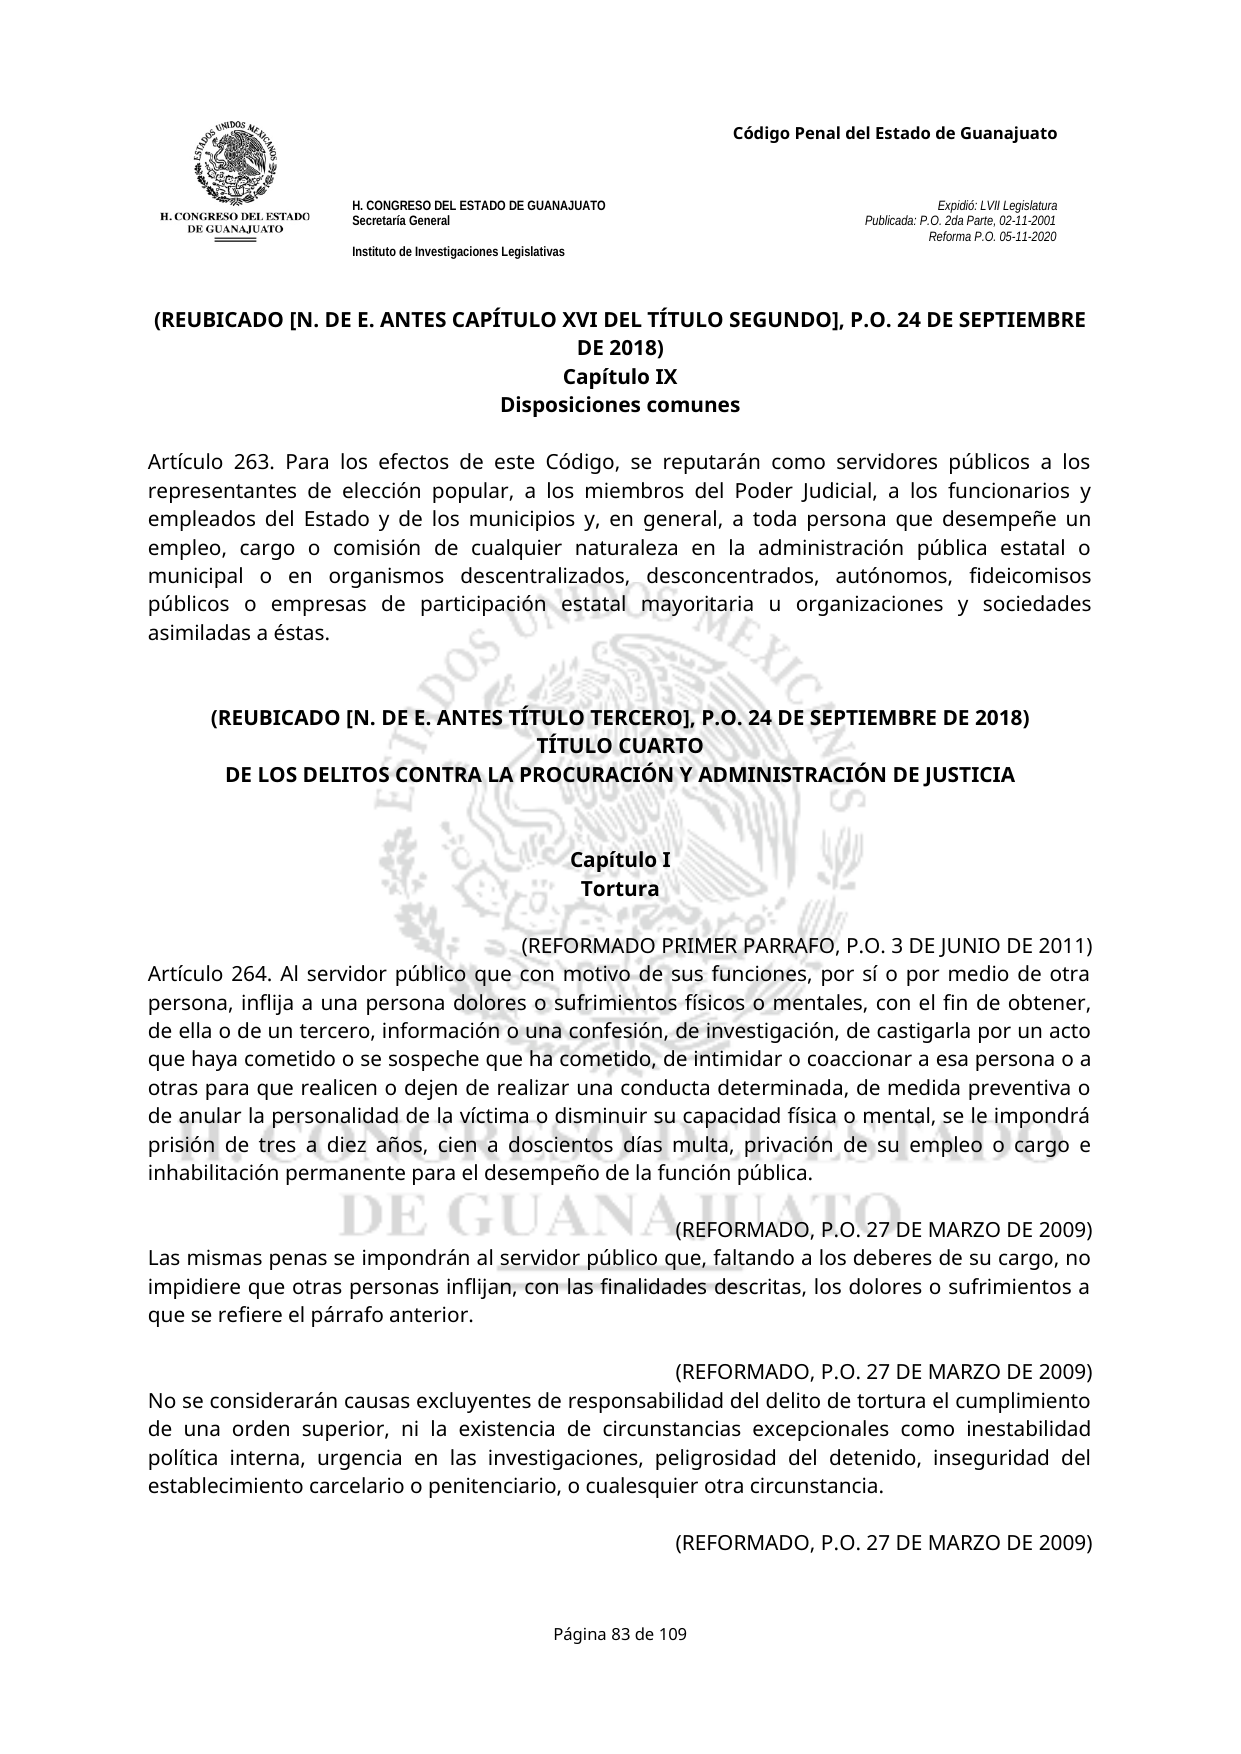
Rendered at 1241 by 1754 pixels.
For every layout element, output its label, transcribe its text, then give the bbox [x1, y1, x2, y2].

text (REFORMADO, P.O. 27 DE MARZO DE 2009) [148, 1528, 1092, 1556]
text TÍTULO CUARTO [148, 732, 1092, 760]
text (REUBICADO [N. DE E. ANTES TÍTULO TERCERO], P.O. 24 DE SEPTIEMBRE DE 2018) [148, 703, 1092, 732]
text Tortura [148, 874, 1092, 902]
text No se considerarán causas excluyentes de responsabilidad del delito de tortura el cumplimiento de una orden superior, ni la existencia de circunstancias excepcionales como inestabilidad política interna, urgencia en las investigaciones, peligrosidad del detenido, inseguridad del establecimiento carcelario o penitenciario, o cualesquier otra circunstancia. [148, 1386, 1092, 1499]
text DE LOS DELITOS CONTRA LA PROCURACIÓN Y ADMINISTRACIÓN DE JUSTICIA [148, 760, 1092, 788]
text Las mismas penas se impondrán al servidor público que, faltando a los deberes de su cargo, no impidiere que otras personas inflijan, con las finalidades descritas, los dolores o sufrimientos a que se refiere el párrafo anterior. [148, 1243, 1092, 1329]
text (REUBICADO [N. DE E. ANTES CAPÍTULO XVI DEL TÍTULO SEGUNDO], P.O. 24 DE SEPTIEMBRE DE 2018) [148, 305, 1092, 362]
text Capítulo I [148, 845, 1092, 874]
text (REFORMADO PRIMER PARRAFO, P.O. 3 DE JUNIO DE 2011) [148, 931, 1092, 959]
text Artículo 264. Al servidor público que con motivo de sus funciones, por sí o por medio de otra persona, inflija a una persona dolores o sufrimientos físicos o mentales, con el fin de obtener, de ella o de un tercero, información o una confesión, de investigación, de castigarla por un acto que haya cometido o se sospeche que ha cometido, de intimidar o coaccionar a esa persona o a otras para que realicen o dejen de realizar una conducta determinada, de medida preventiva o de anular la personalidad de la víctima o disminuir su capacidad física o mental, se le impondrá prisión de tres a diez años, cien a doscientos días multa, privación de su empleo o cargo e inhabilitación permanente para el desempeño de la función pública. [148, 959, 1092, 1187]
text (REFORMADO, P.O. 27 DE MARZO DE 2009) [148, 1357, 1092, 1386]
picture [160, 121, 310, 248]
text Artículo 263. Para los efectos de este Código, se reputarán como servidores públicos a los representantes de elección popular, a los miembros del Poder Judicial, a los funcionarios y empleados del Estado y de los municipios y, en general, a toda persona que desempeñe un empleo, cargo o comisión de cualquier naturaleza en la administración pública estatal o municipal o en organismos descentralizados, desconcentrados, autónomos, fideicomisos públicos o empresas de participación estatal mayoritaria u organizaciones y sociedades asimiladas a éstas. [148, 447, 1092, 646]
text Capítulo IX [148, 362, 1092, 390]
text Disposiciones comunes [148, 390, 1092, 419]
text (REFORMADO, P.O. 27 DE MARZO DE 2009) [148, 1215, 1092, 1243]
